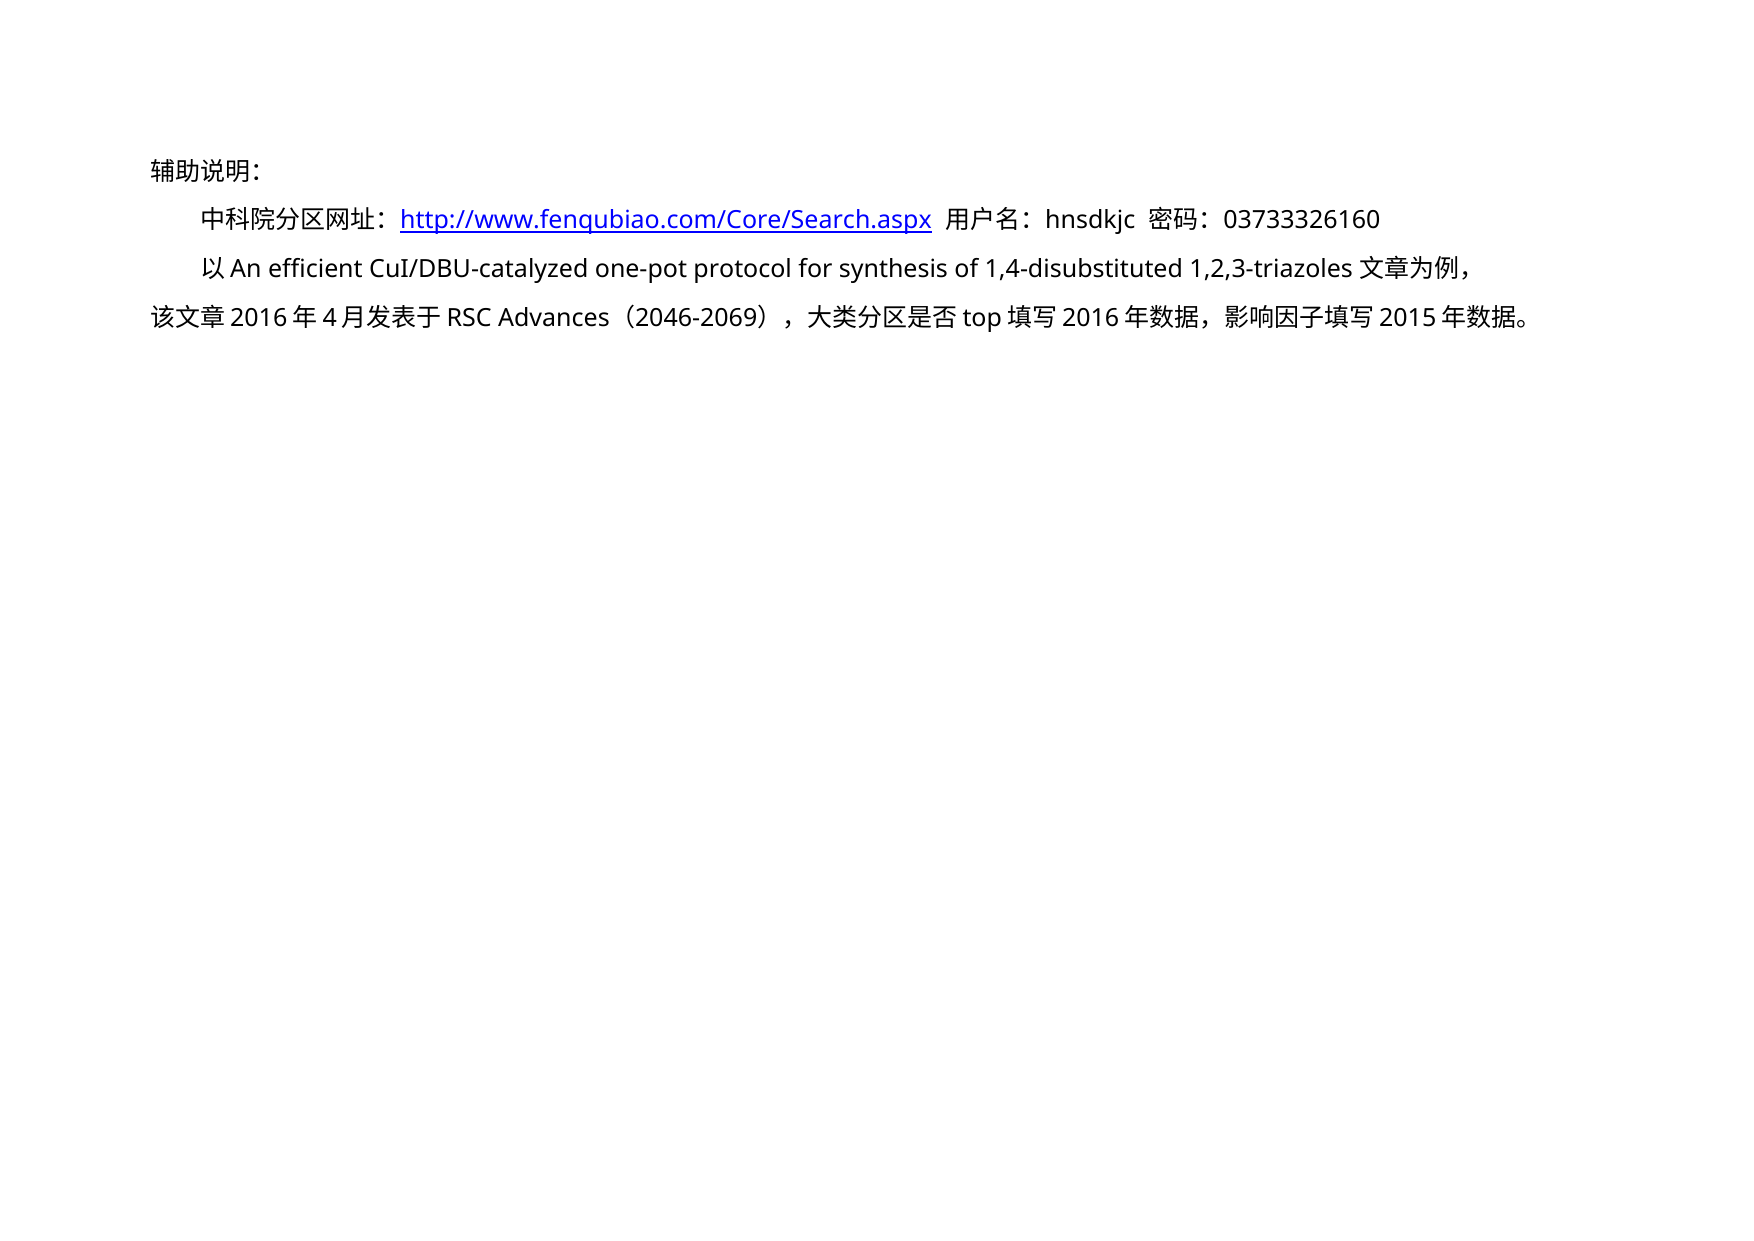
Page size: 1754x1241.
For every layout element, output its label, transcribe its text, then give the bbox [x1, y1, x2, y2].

text 该文章2016年4月发表于RSC Advances（2046-2069），大类分区是否top填写2016年数据，影响因子填写2015年数据。 [150, 297, 1604, 334]
text 以An efficient CuI/DBU-catalyzed one-pot protocol for synthesis of 1,4-disubstituted 1,2,3-triazoles文章为例， [150, 249, 1604, 285]
text 辅助说明： [150, 151, 1604, 187]
text 中科院分区网址：http://www.fenqubiao.com/Core/Search.aspx 用户名：hnsdkjc 密码：03733326160 [150, 200, 1604, 236]
